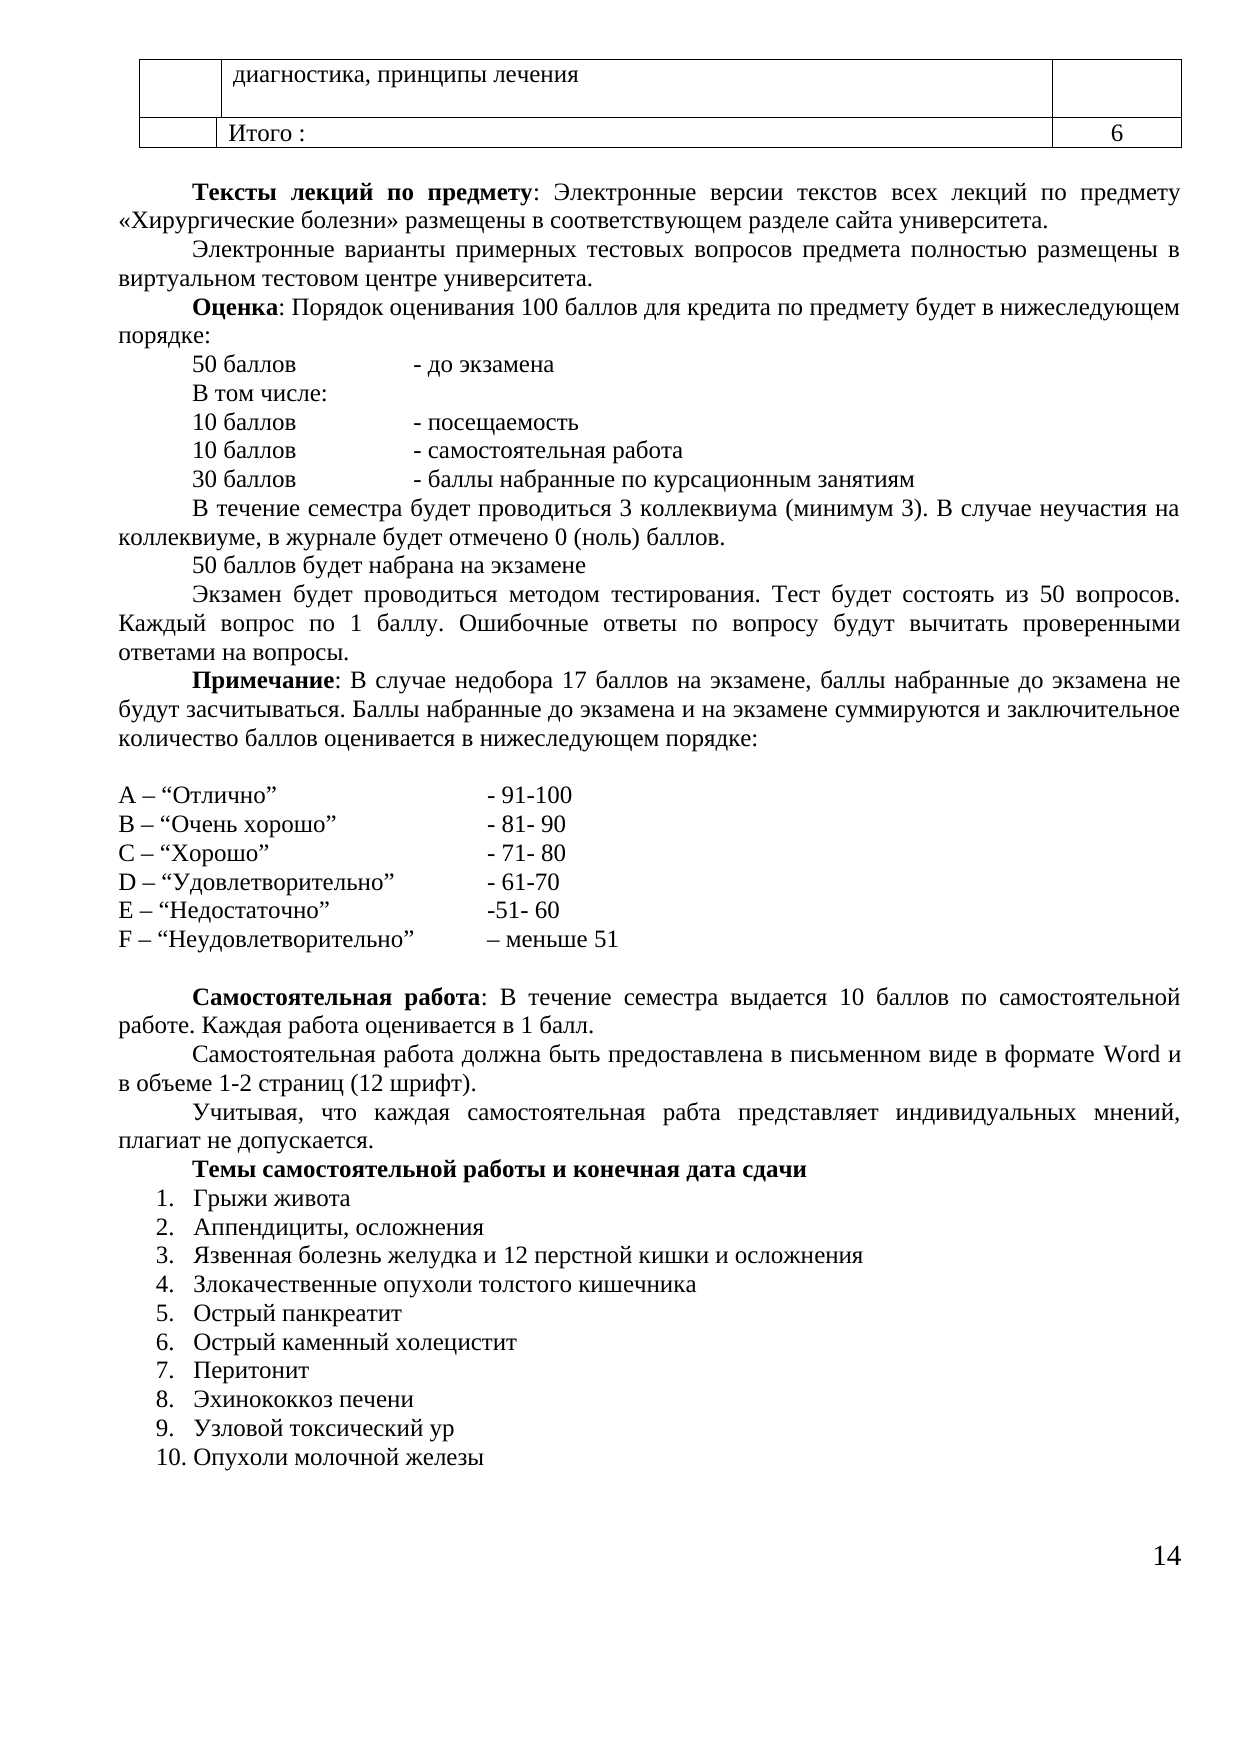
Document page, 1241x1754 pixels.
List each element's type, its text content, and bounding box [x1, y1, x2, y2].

list Перитонит [156, 1355, 1181, 1384]
text C – “Хорошо” - 71- 80 [118, 838, 1181, 867]
list Острый панкреатит [156, 1298, 1181, 1327]
text Оценка: Порядок оценивания 100 баллов для кредита по предмету будет в нижеследующем порядке: [118, 292, 1181, 349]
list Острый каменный холецистит [156, 1327, 1181, 1355]
list Эхинококкоз печени [156, 1384, 1181, 1413]
text F – “Неудовлетворительно” – меньше 51 [118, 924, 1181, 953]
text Самостоятельная работа: В течение семестра выдается 10 баллов по самостоятельной работе. Каждая работа оценивается в 1 балл. [118, 982, 1181, 1039]
table_cell 2 [1053, 60, 1181, 117]
list Опухоли молочной железы [156, 1442, 1181, 1470]
list Узловой токсический ур [156, 1413, 1181, 1442]
text Электронные варианты примерных тестовых вопросов предмета полностью размещены в виртуальном тестовом центре университета. [118, 234, 1181, 292]
text Учитывая, что каждая самостоятельная рабта представляет индивидуальных мнений, плагиат не допускается. [118, 1097, 1181, 1154]
text В течение семестра будет проводиться 3 коллеквиума (минимум 3). В случае неучастия на коллеквиуме, в журнале будет отмечено 0 (ноль) баллов. [118, 493, 1181, 550]
text 30 баллов - баллы набранные по курсационным занятиям [118, 464, 1181, 493]
text 10 баллов - самостоятельная работа [118, 435, 1181, 464]
text D – “Удовлетворительно” - 61-70 [118, 867, 1181, 895]
table_cell [140, 118, 216, 147]
table_cell Итого : [217, 118, 1052, 147]
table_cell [222, 60, 1052, 117]
text 10 баллов - посещаемость [118, 407, 1181, 435]
text Тексты лекций по предмету: Электронные версии текстов всех лекций по предмету «Хирургические болезни» размещены в соответствующем разделе сайта университета. [118, 177, 1181, 234]
table_cell 3 [140, 60, 221, 117]
text Темы самостоятельной работы и конечная дата сдачи [118, 1154, 1181, 1183]
list Язвенная болезнь желудка и 12 перстной кишки и осложнения [156, 1240, 1181, 1269]
text Примечание: В случае недобора 17 баллов на экзамене, баллы набранные до экзамена не будут засчитываться. Баллы набранные до экзамена и на экзамене суммируются и заключительное количество баллов оценивается в нижеследующем порядке: [118, 665, 1181, 752]
text B – “Очень хорошо” - 81- 90 [118, 809, 1181, 838]
text 50 баллов будет набрана на экзамене [118, 550, 1181, 579]
text Самостоятельная работа должна быть предоставлена в письменном виде в формате Word и в объеме 1-2 страниц (12 шрифт). [118, 1039, 1181, 1097]
text A – “Отлично” - 91-100 [118, 780, 1181, 809]
text 50 баллов - до экзамена [118, 349, 1181, 378]
list Грыжи живота [156, 1183, 1181, 1212]
table_cell 6 [1053, 118, 1181, 147]
list Аппендициты, осложнения [156, 1212, 1181, 1240]
text E – “Недостаточно” -51- 60 [118, 895, 1181, 924]
list Злокачественные опухоли толстого кишечника [156, 1269, 1181, 1298]
text Экзамен будет проводиться методом тестирования. Тест будет состоять из 50 вопросов. Каждый вопрос по 1 баллу. Ошибочные ответы по вопросу будут вычитать проверенными ответами на вопросы. [118, 579, 1181, 665]
text В том числе: [118, 378, 1181, 407]
